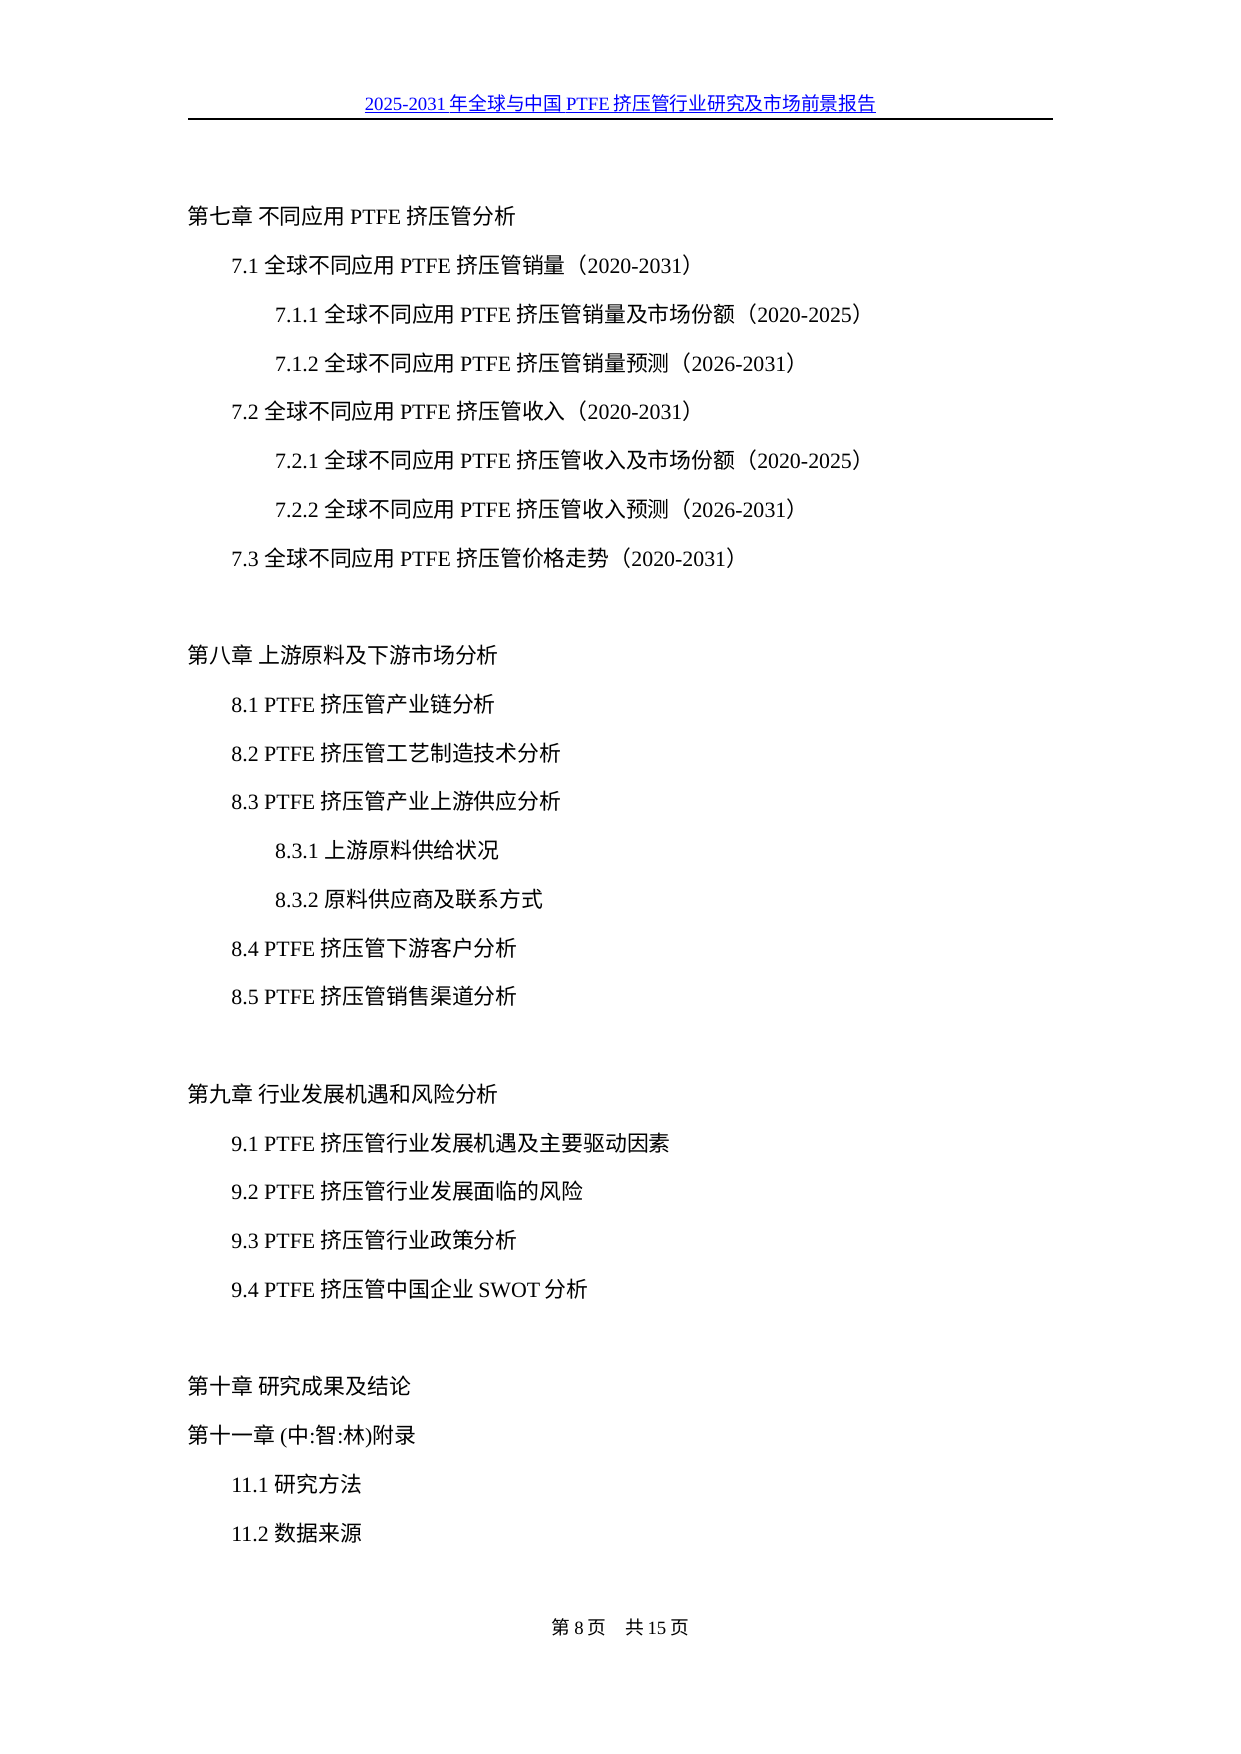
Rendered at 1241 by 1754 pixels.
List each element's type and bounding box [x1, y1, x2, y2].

text [187, 150, 1053, 1548]
